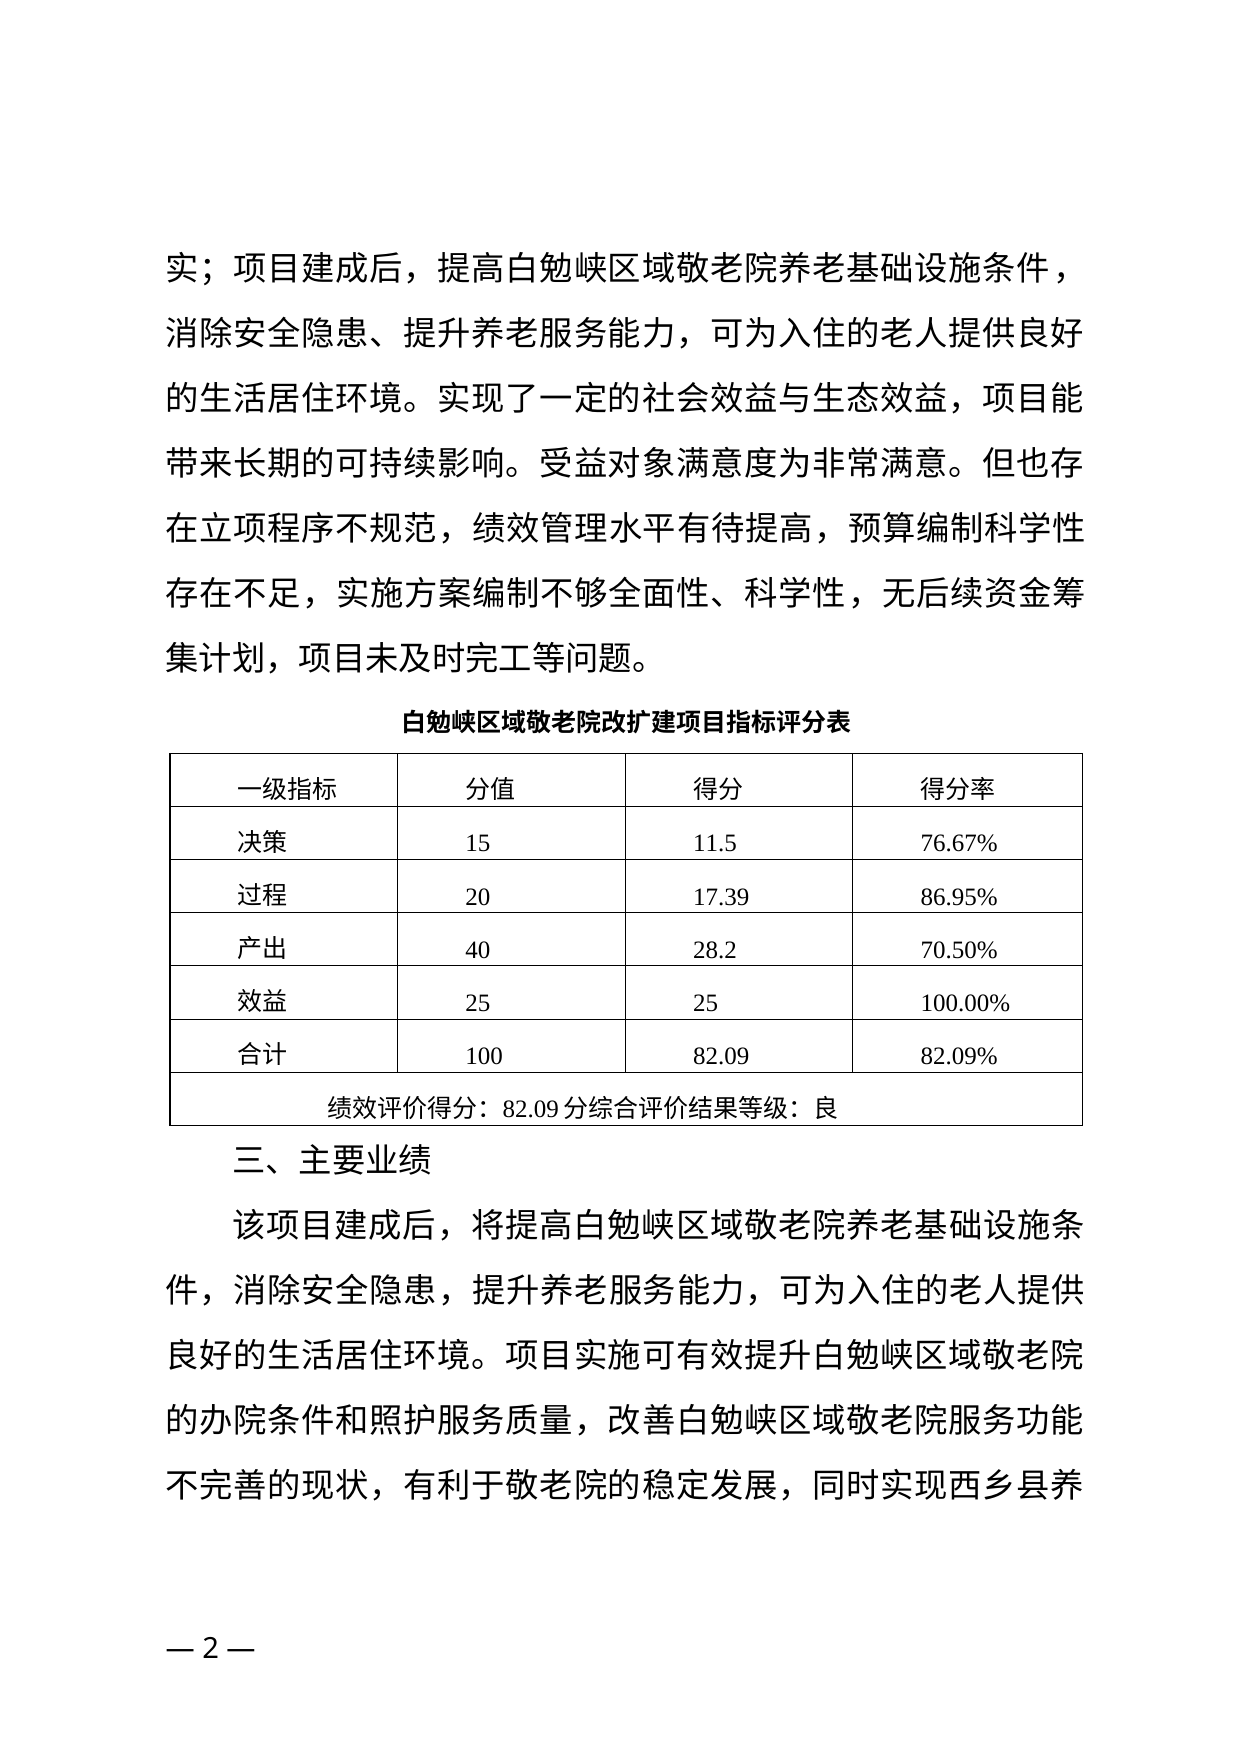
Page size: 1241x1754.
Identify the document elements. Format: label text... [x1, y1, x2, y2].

table_cell 76.67% [853, 807, 1082, 859]
table_cell 28.2 [626, 913, 852, 965]
table_cell 17.39 [626, 860, 852, 912]
table_cell 25 [398, 966, 625, 1018]
table_cell 86.95% [853, 860, 1082, 912]
table_cell 25 [626, 966, 852, 1018]
table_cell 82.09 [626, 1020, 852, 1072]
table_cell 82.09% [853, 1020, 1082, 1072]
table_cell 产出 [171, 913, 397, 965]
table_cell 40 [398, 913, 625, 965]
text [165, 1191, 1087, 1516]
table_header 一级指标 [171, 754, 397, 806]
table_header 分值 [398, 754, 625, 806]
table_cell 11.5 [626, 807, 852, 859]
table_cell 合计 [171, 1020, 397, 1072]
table_cell 决策 [171, 807, 397, 859]
table_header 得分 [626, 754, 852, 806]
text 三、主要业绩 [165, 1126, 1087, 1191]
table_cell 效益 [171, 966, 397, 1018]
table_cell 100 [398, 1020, 625, 1072]
table_cell 70.50% [853, 913, 1082, 965]
text 白勉峡区域敬老院改扩建项目指标评分表 [165, 688, 1087, 753]
table_cell 100.00% [853, 966, 1082, 1018]
table_cell 15 [398, 807, 625, 859]
table_cell 绩效评价得分：82.09分综合评价结果等级：良 [171, 1073, 1082, 1125]
table_cell 20 [398, 860, 625, 912]
table_cell 过程 [171, 860, 397, 912]
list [165, 233, 1087, 688]
table_header 得分率 [853, 754, 1082, 806]
